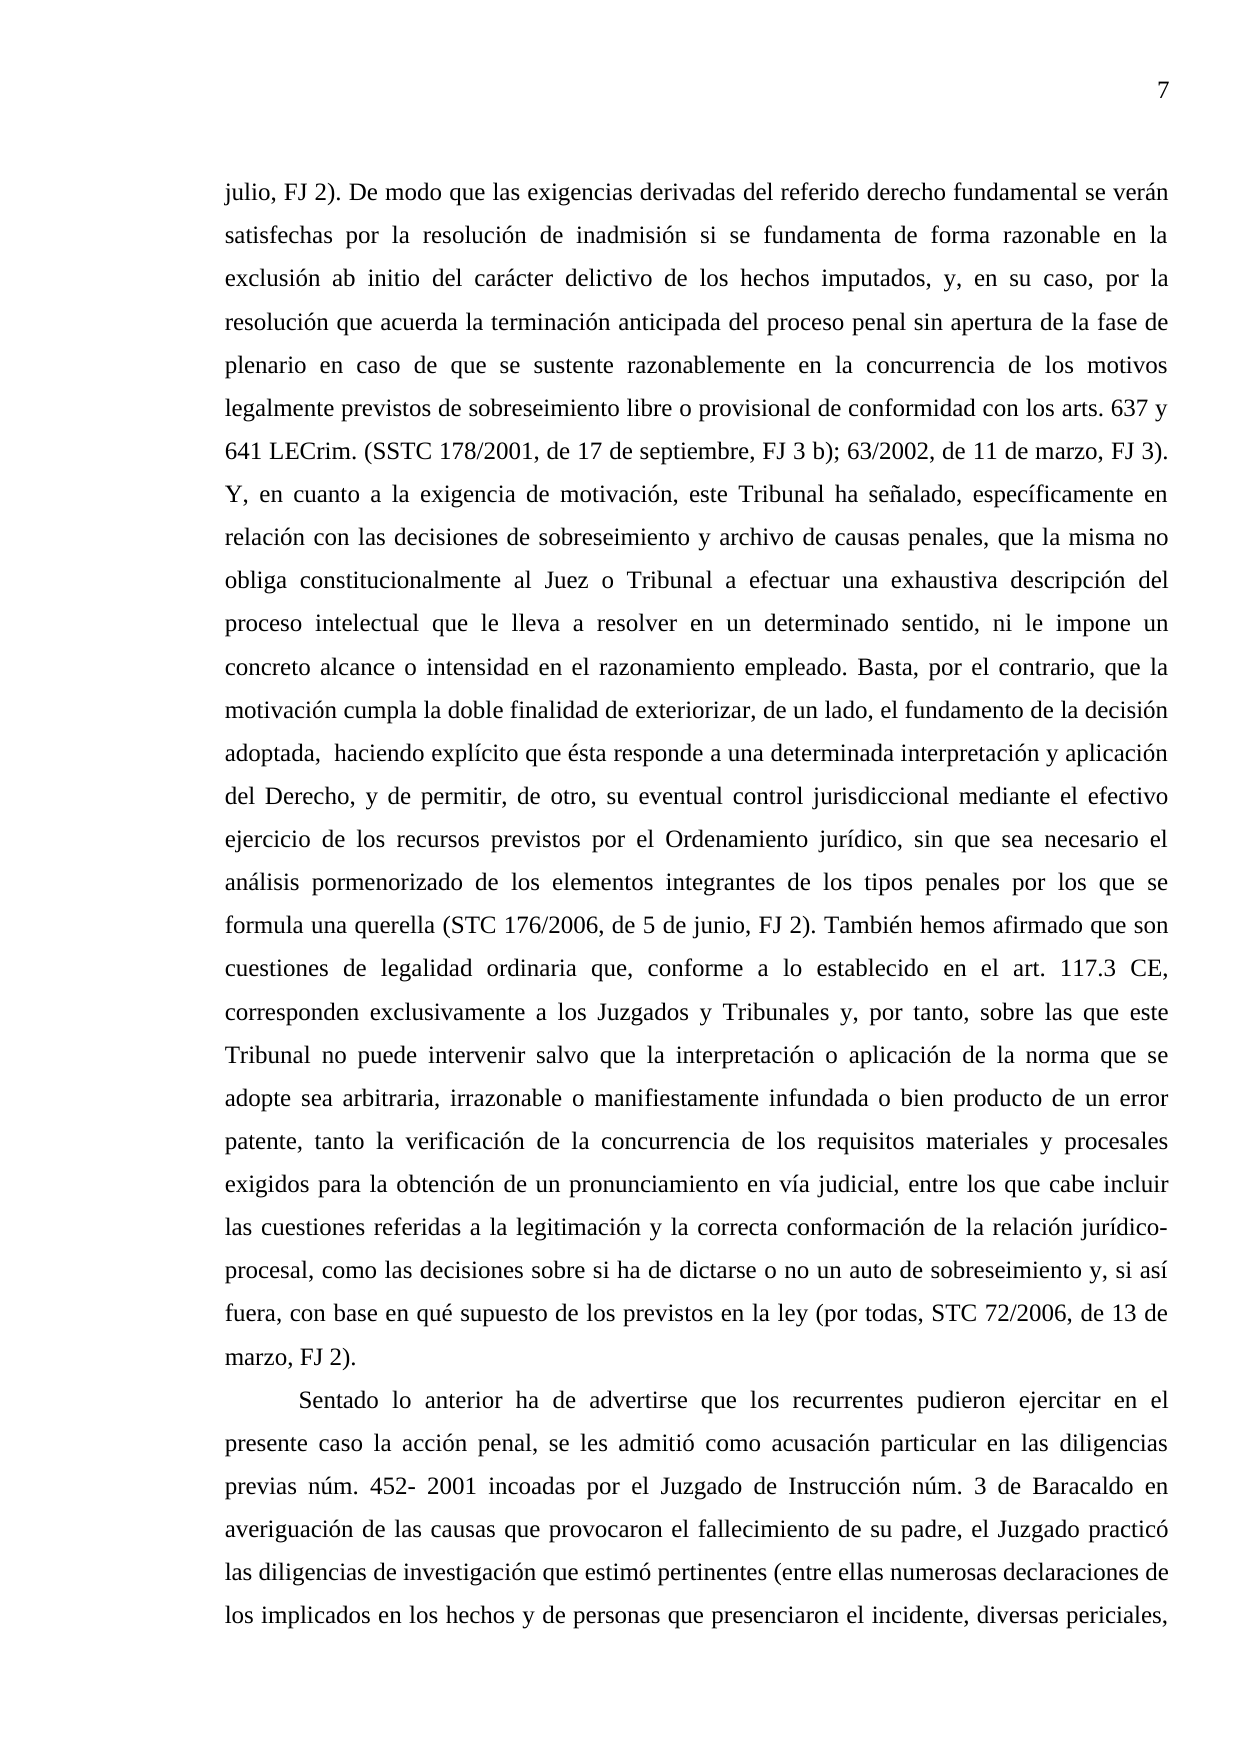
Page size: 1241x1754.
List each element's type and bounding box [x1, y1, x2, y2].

text [224, 1385, 1169, 1629]
text [224, 177, 1169, 1370]
